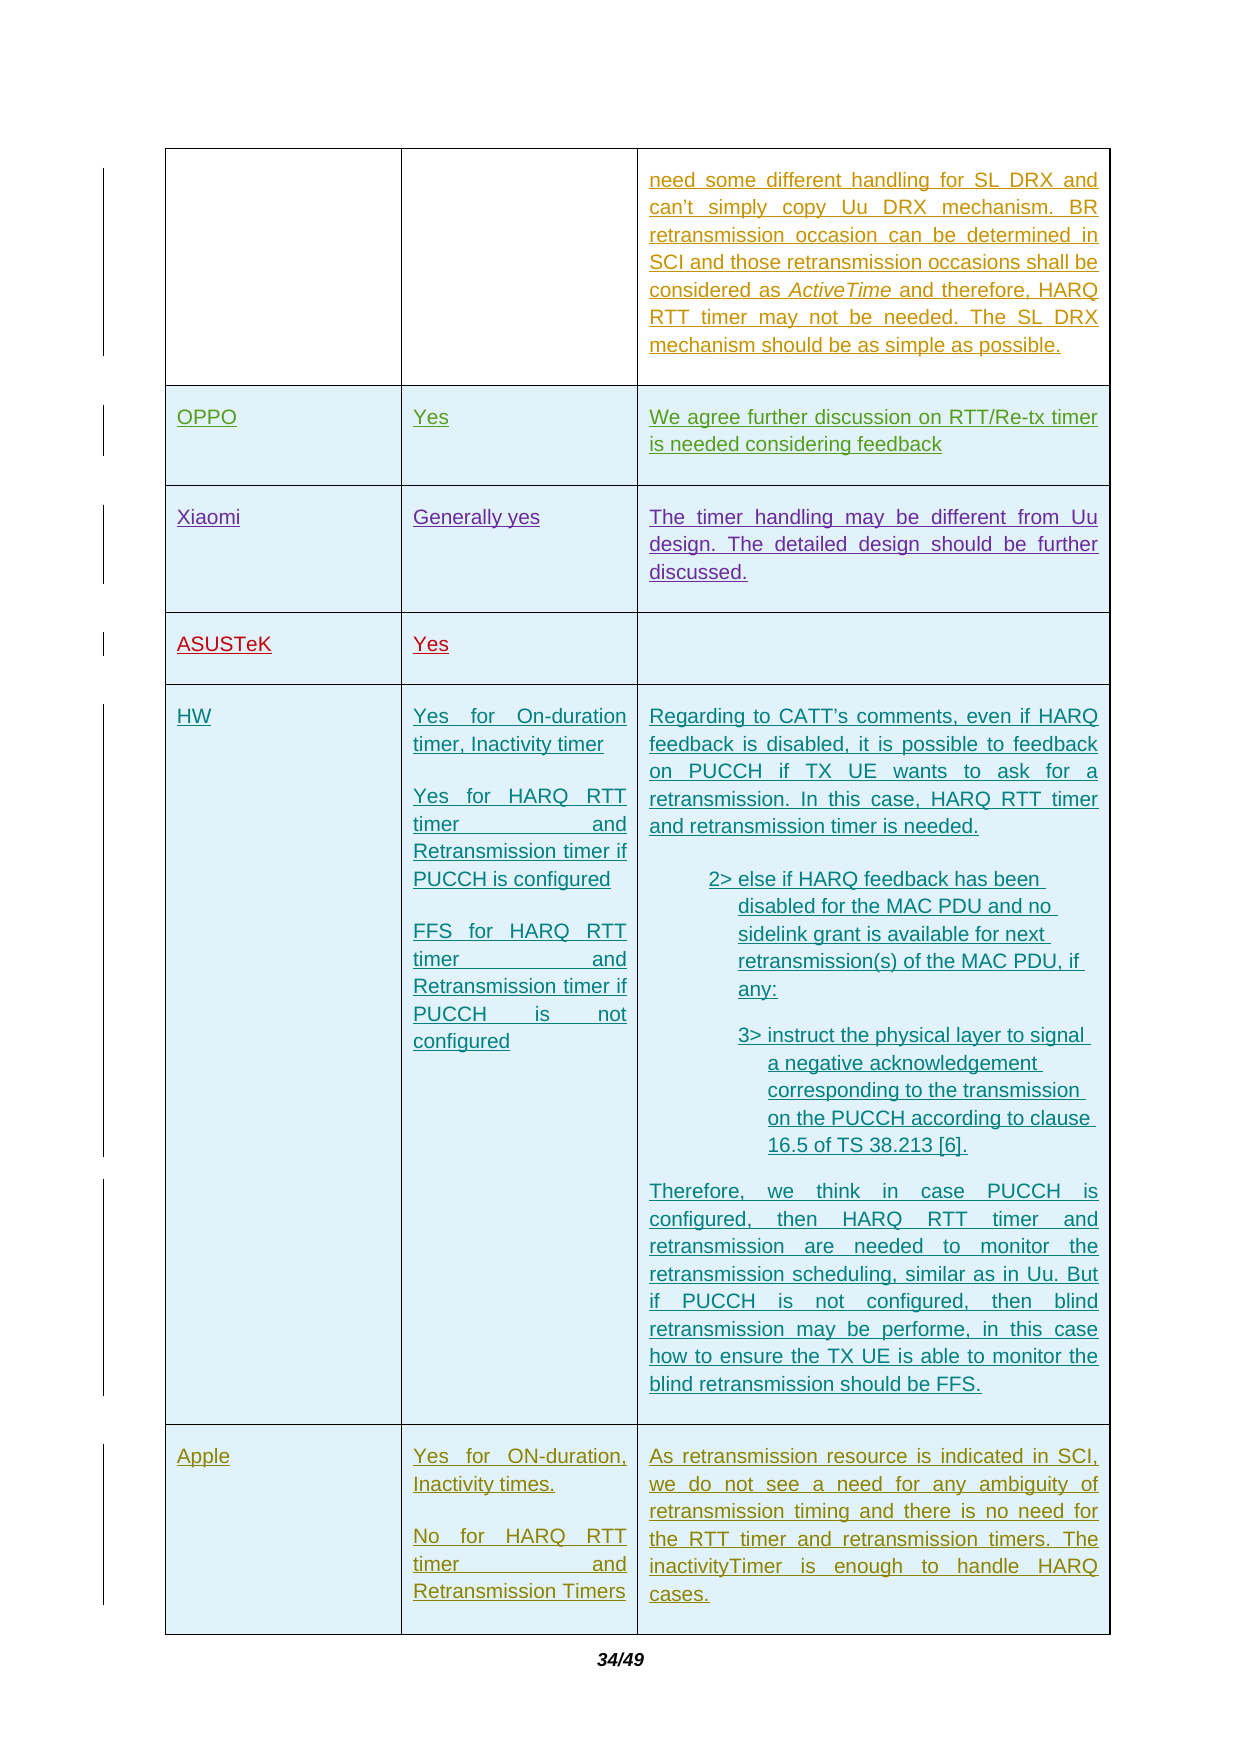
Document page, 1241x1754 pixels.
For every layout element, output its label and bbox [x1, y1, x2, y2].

table_cell [402, 149, 637, 385]
table_cell [638, 149, 1109, 385]
table_cell [166, 149, 401, 385]
